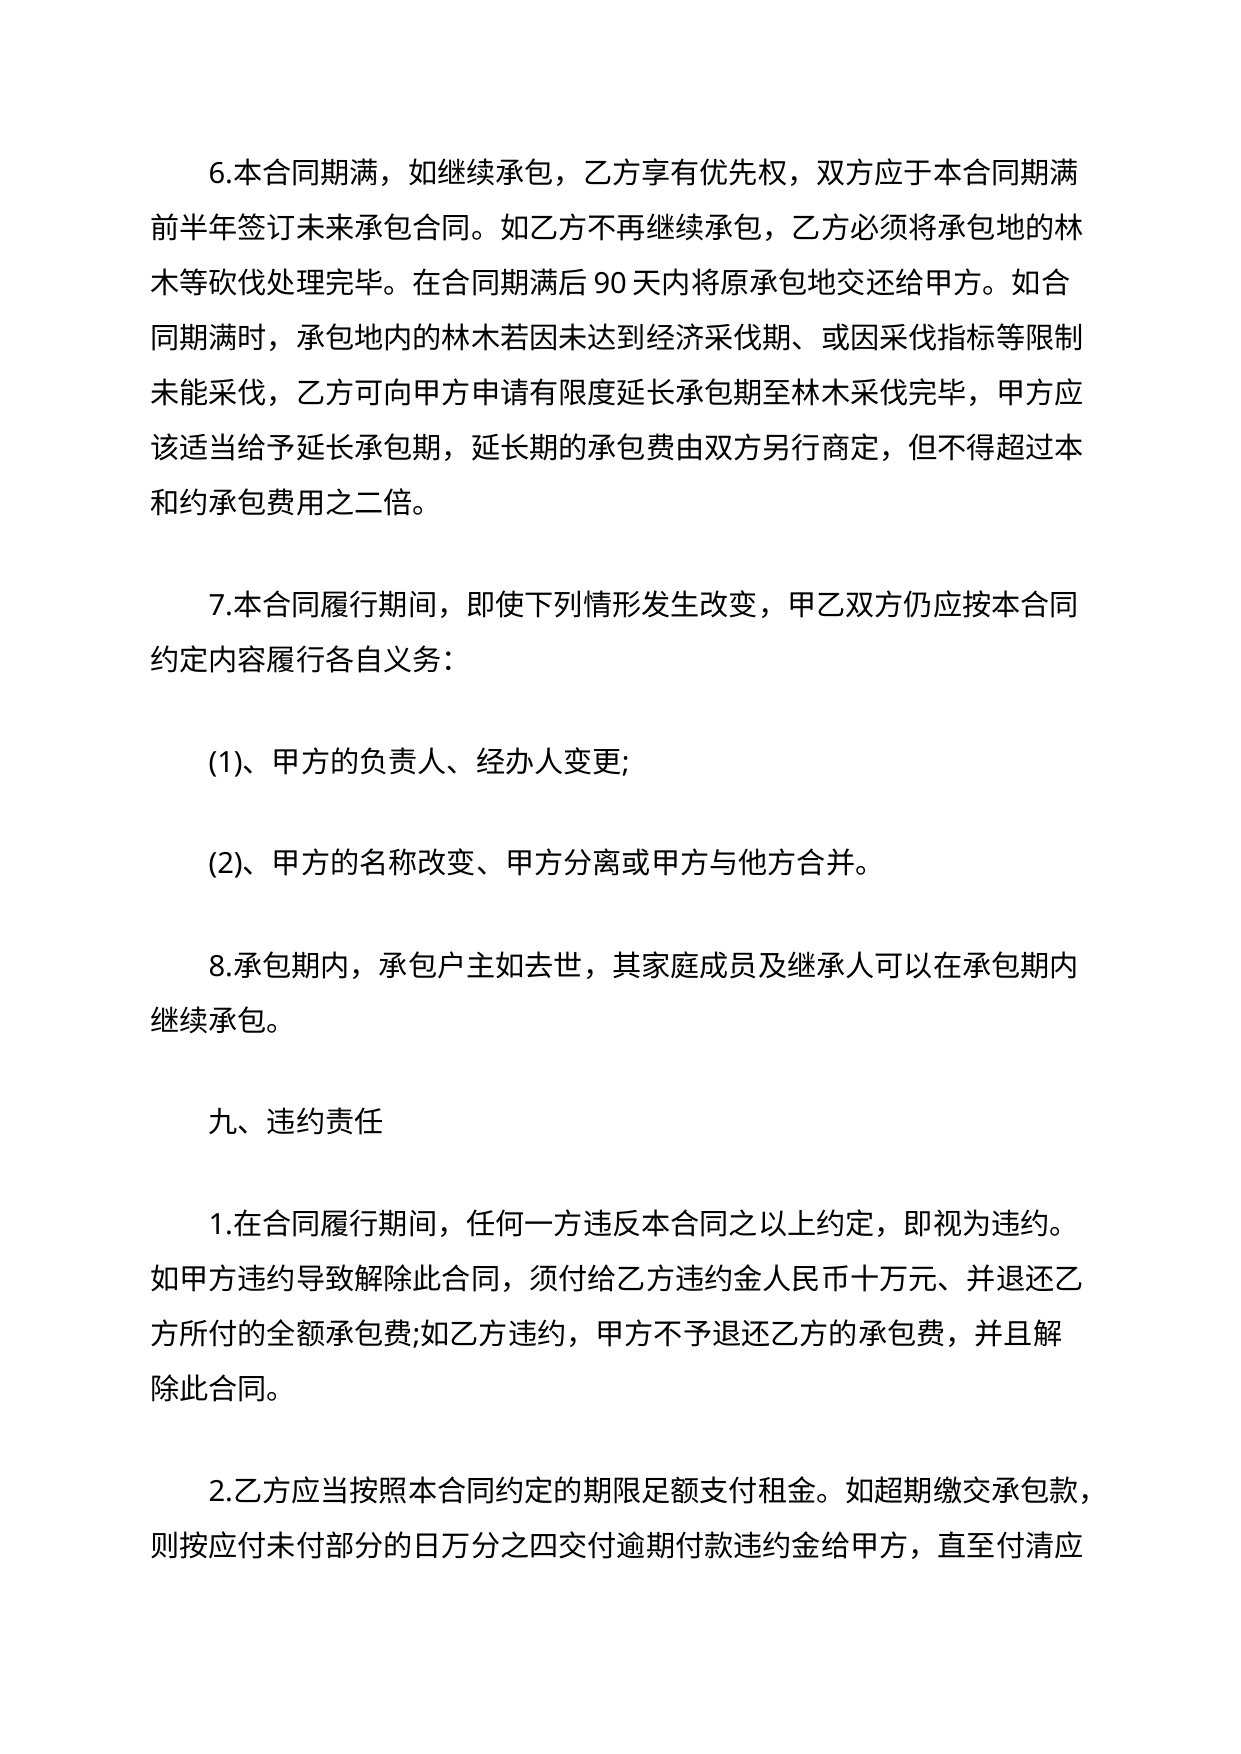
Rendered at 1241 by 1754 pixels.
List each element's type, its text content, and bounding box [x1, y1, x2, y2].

text 7.本合同履行期间，即使下列情形发生改变，甲乙双方仍应按本合同约定内容履行各自义务： [150, 581, 1090, 679]
text 8.承包期内，承包户主如去世，其家庭成员及继承人可以在承包期内继续承包。 [150, 942, 1090, 1039]
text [150, 1467, 1090, 1564]
text 6.本合同期满，如继续承包，乙方享有优先权，双方应于本合同期满前半年签订未来承包合同。如乙方不再继续承包，乙方必须将承包地的林木等砍伐处理完毕。在合同期满后90天内将原承包地交还给甲方。如合同期满时，承包地内的林木若因未达到经济采伐期、或因采伐指标等限制未能采伐，乙方可向甲方申请有限度延长承包期至林木采伐完毕，甲方应该适当给予延长承包期，延长期的承包费由双方另行商定，但不得超过本和约承包费用之二倍。 [150, 150, 1090, 522]
text 九、违约责任 [150, 1099, 1090, 1141]
text (2)、甲方的名称改变、甲方分离或甲方与他方合并。 [150, 840, 1090, 882]
text 1.在合同履行期间，任何一方违反本合同之以上约定，即视为违约。如甲方违约导致解除此合同，须付给乙方违约金人民币十万元、并退还乙方所付的全额承包费;如乙方违约，甲方不予退还乙方的承包费，并且解除此合同。 [150, 1201, 1090, 1408]
text (1)、甲方的负责人、经办人变更; [150, 738, 1090, 781]
